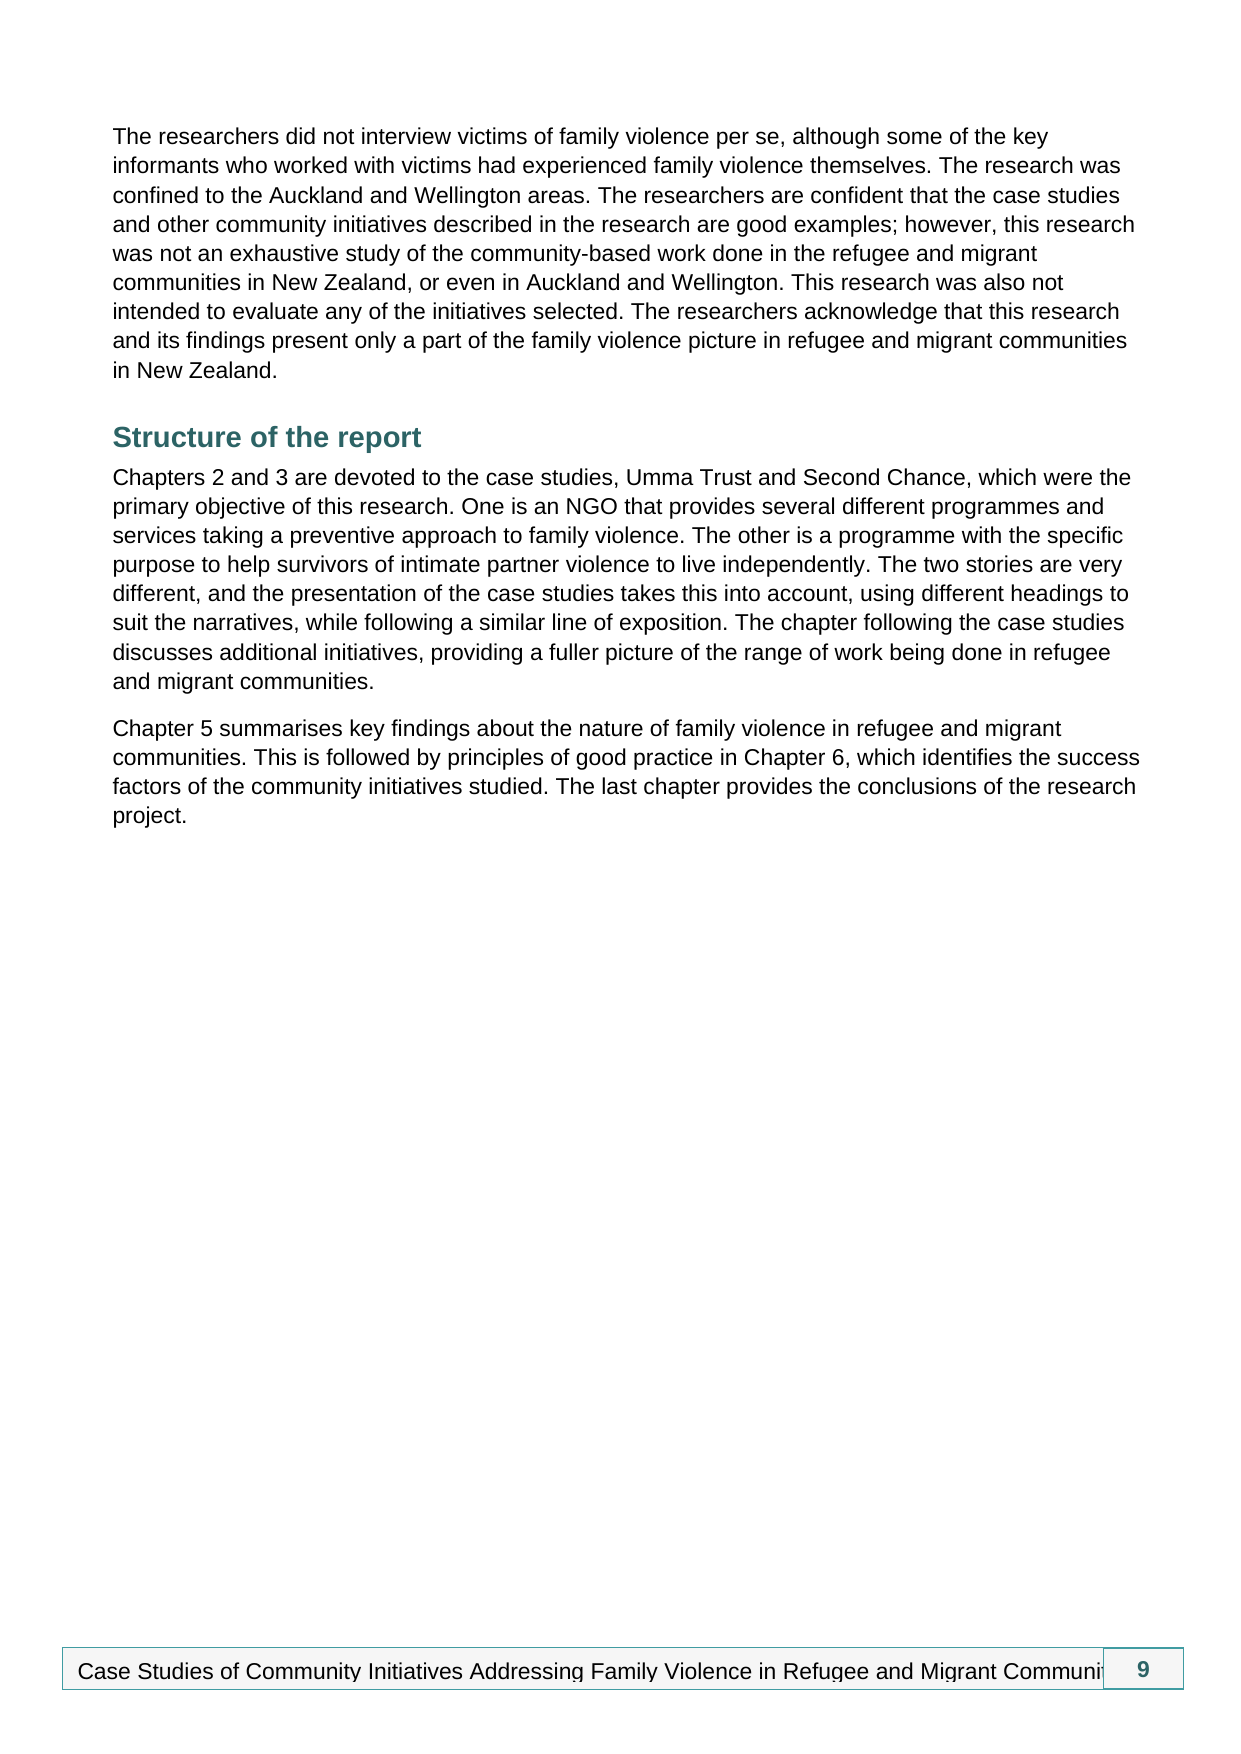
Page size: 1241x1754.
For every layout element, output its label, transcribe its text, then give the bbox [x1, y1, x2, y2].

subtitle Structure of the report [112, 421, 1152, 454]
text Chapters 2 and 3 are devoted to the case studies, Umma Trust and Second Chance, which were the primary objective of this research. One is an NGO that provides several different programmes and services taking a preventive approach to family violence. The other is a programme with the specific purpose to help survivors of intimate partner violence to live independently. The two stories are very different, and the presentation of the case studies takes this into account, using different headings to suit the narratives, while following a similar line of exposition. The chapter following the case studies discusses additional initiatives, providing a fuller picture of the range of work being done in refugee and migrant communities. [112, 461, 1152, 694]
text Chapter 5 summarises key findings about the nature of family violence in refugee and migrant communities. This is followed by principles of good practice in Chapter 6, which identifies the success factors of the community initiatives studied. The last chapter provides the conclusions of the research project. [112, 712, 1152, 828]
text The researchers did not interview victims of family violence per se, although some of the key informants who worked with victims had experienced family violence themselves. The research was confined to the and areas. The researchers are confident that the case studies and other community initiatives described in the research are good examples; however, this research was not an exhaustive study of the community-based work done in the refugee and migrant communities in , or even in and . This research was also not intended to evaluate any of the initiatives selected. The researchers acknowledge that this research and its findings present only a part of the family violence picture in refugee and migrant communities in . [112, 121, 1152, 383]
